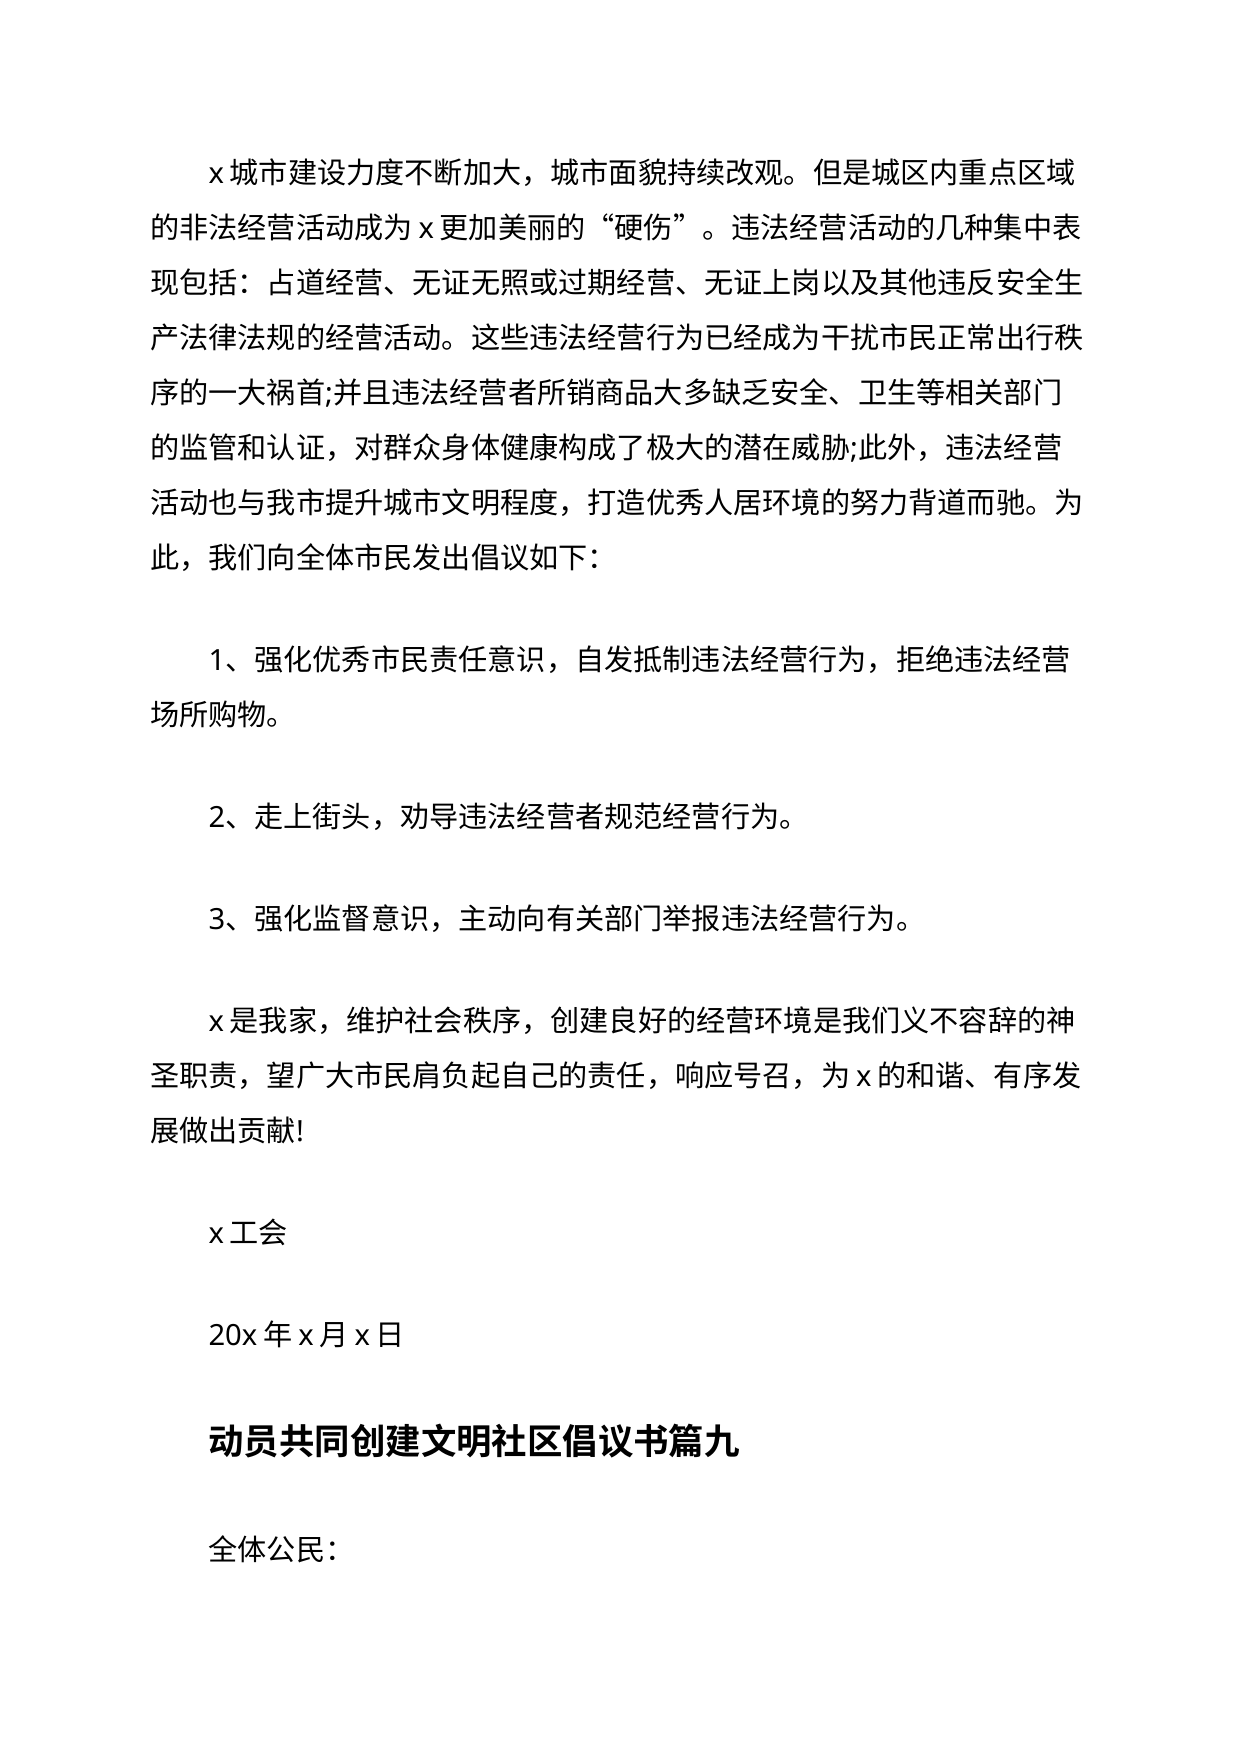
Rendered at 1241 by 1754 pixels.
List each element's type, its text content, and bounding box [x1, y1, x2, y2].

text 3、强化监督意识，主动向有关部门举报违法经营行为。 [150, 895, 1090, 938]
text 1、强化优秀市民责任意识，自发抵制违法经营行为，拒绝违法经营场所购物。 [150, 636, 1090, 734]
text 20x年x月x日 [150, 1311, 1090, 1353]
text 全体公民： [150, 1527, 1090, 1569]
text x是我家，维护社会秩序，创建良好的经营环境是我们义不容辞的神圣职责，望广大市民肩负起自己的责任，响应号召，为x的和谐、有序发展做出贡献! [150, 997, 1090, 1149]
text x工会 [150, 1209, 1090, 1252]
text 动员共同创建文明社区倡议书篇九 [150, 1413, 1090, 1464]
text 2、走上街头，劝导违法经营者规范经营行为。 [150, 793, 1090, 836]
text x城市建设力度不断加大，城市面貌持续改观。但是城区内重点区域的非法经营活动成为x更加美丽的“硬伤”。违法经营活动的几种集中表现包括：占道经营、无证无照或过期经营、无证上岗以及其他违反安全生产法律法规的经营活动。这些违法经营行为已经成为干扰市民正常出行秩序的一大祸首;并且违法经营者所销商品大多缺乏安全、卫生等相关部门的监管和认证，对群众身体健康构成了极大的潜在威胁;此外，违法经营活动也与我市提升城市文明程度，打造优秀人居环境的努力背道而驰。为此，我们向全体市民发出倡议如下： [150, 150, 1090, 577]
